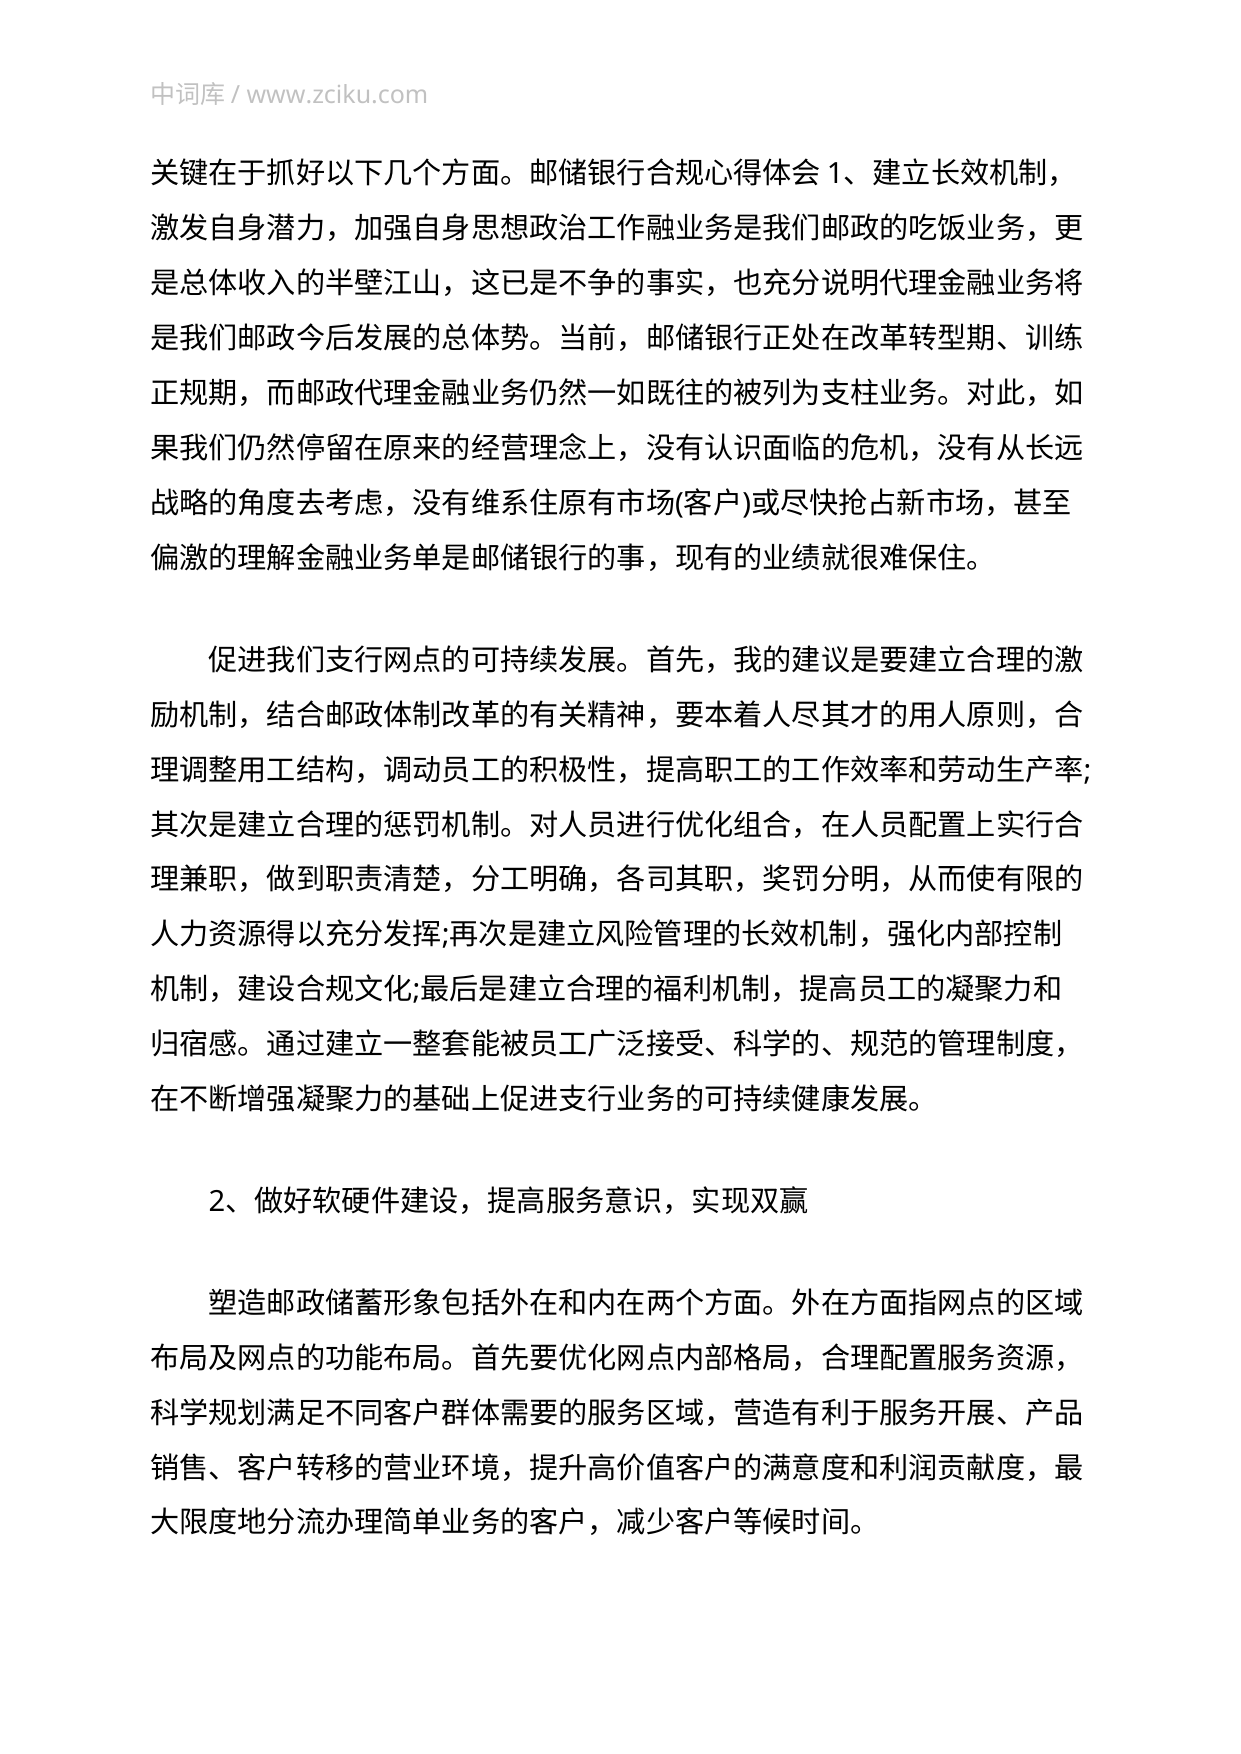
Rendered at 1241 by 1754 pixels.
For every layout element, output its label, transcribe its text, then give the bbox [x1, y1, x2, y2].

text 2、做好软硬件建设，提高服务意识，实现双赢 [150, 1177, 1090, 1220]
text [150, 150, 1090, 577]
text 塑造邮政储蓄形象包括外在和内在两个方面。外在方面指网点的区域布局及网点的功能布局。首先要优化网点内部格局，合理配置服务资源，科学规划满足不同客户群体需要的服务区域，营造有利于服务开展、产品销售、客户转移的营业环境，提升高价值客户的满意度和利润贡献度，最大限度地分流办理简单业务的客户，减少客户等候时间。 [150, 1279, 1090, 1541]
text 促进我们支行网点的可持续发展。首先，我的建议是要建立合理的激励机制，结合邮政体制改革的有关精神，要本着人尽其才的用人原则，合理调整用工结构，调动员工的积极性，提高职工的工作效率和劳动生产率;其次是建立合理的惩罚机制。对人员进行优化组合，在人员配置上实行合理兼职，做到职责清楚，分工明确，各司其职，奖罚分明，从而使有限的人力资源得以充分发挥;再次是建立风险管理的长效机制，强化内部控制机制，建设合规文化;最后是建立合理的福利机制，提高员工的凝聚力和归宿感。通过建立一整套能被员工广泛接受、科学的、规范的管理制度，在不断增强凝聚力的基础上促进支行业务的可持续健康发展。 [150, 636, 1090, 1118]
